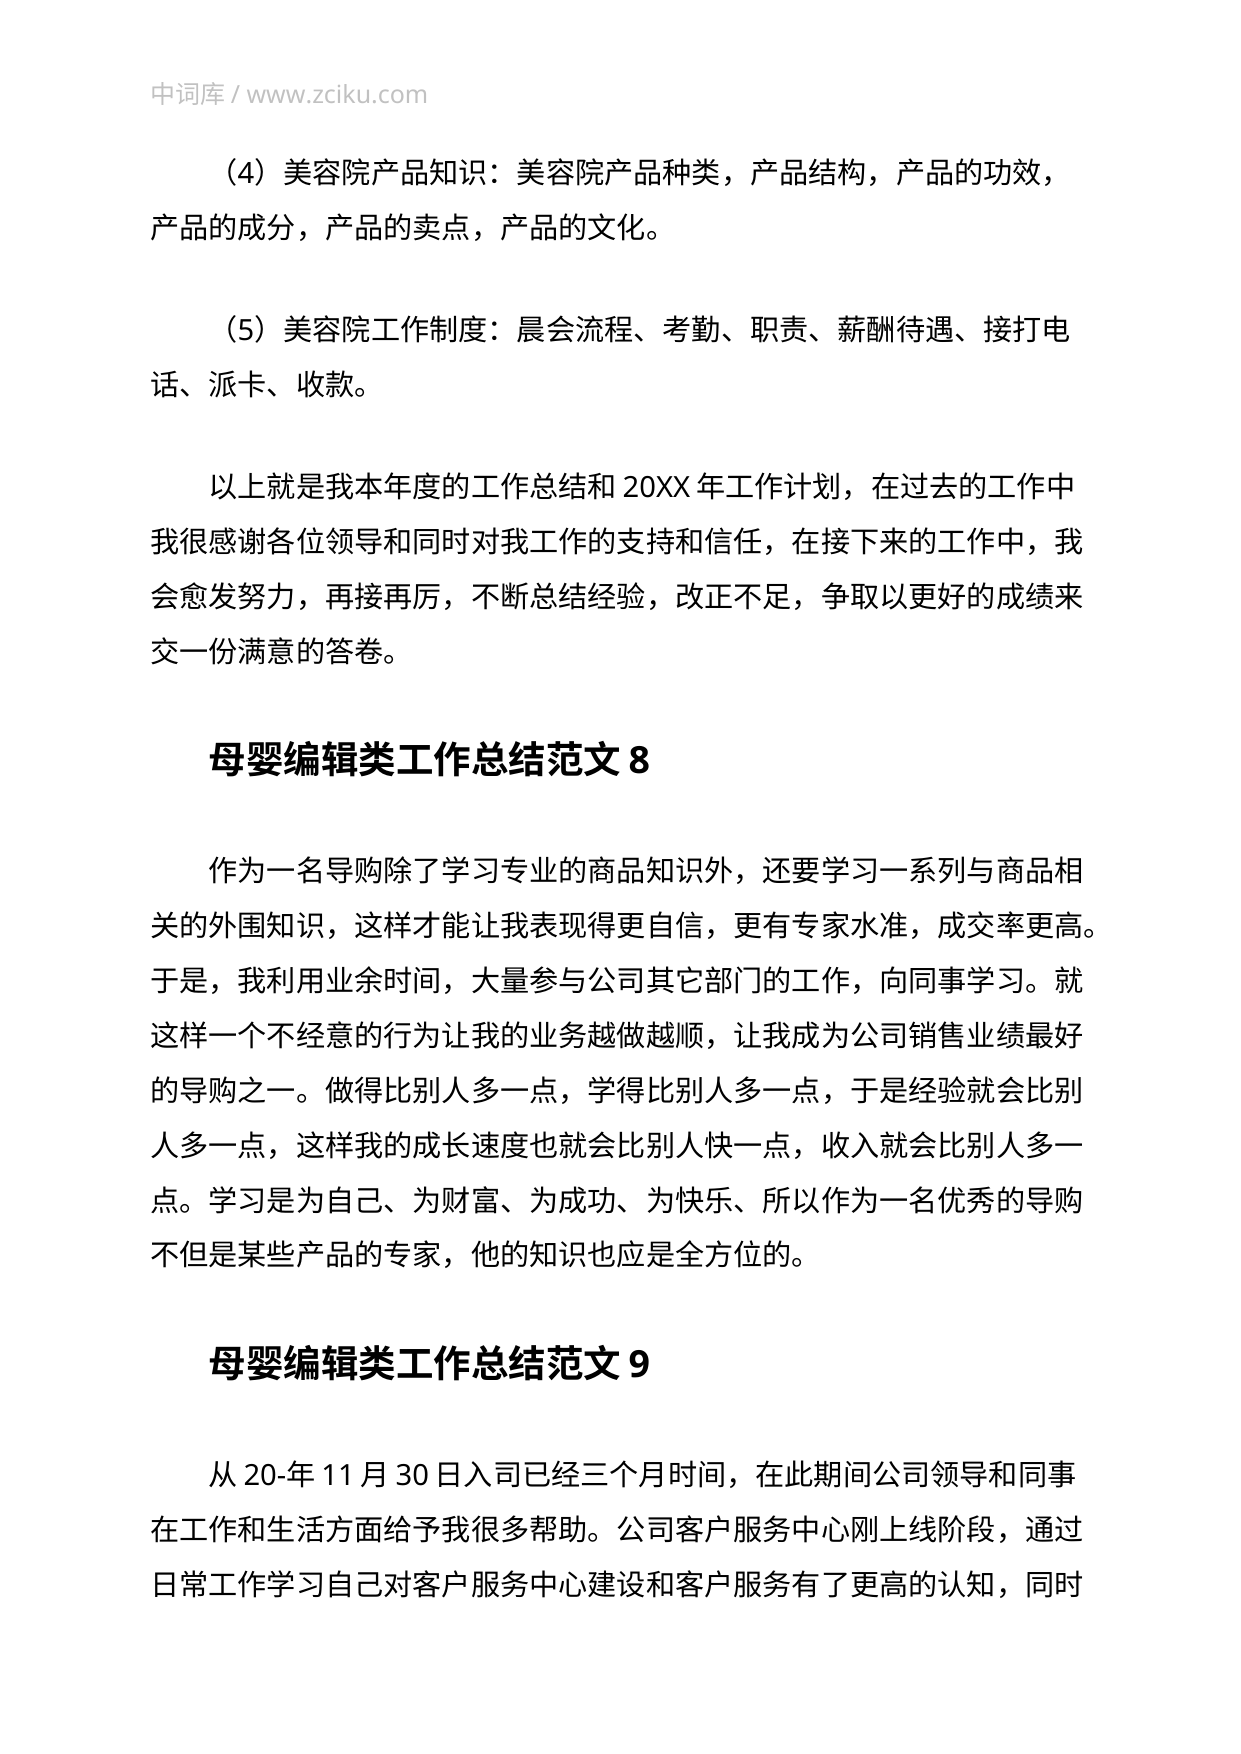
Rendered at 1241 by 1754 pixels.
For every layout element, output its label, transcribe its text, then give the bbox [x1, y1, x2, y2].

text 以上就是我本年度的工作总结和20XX年工作计划，在过去的工作中我很感谢各位领导和同时对我工作的支持和信任，在接下来的工作中，我会愈发努力，再接再厉，不断总结经验，改正不足，争取以更好的成绩来交一份满意的答卷。 [150, 463, 1090, 671]
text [150, 1451, 1090, 1603]
text （5）美容院工作制度：晨会流程、考勤、职责、薪酬待遇、接打电话、派卡、收款。 [150, 307, 1090, 404]
text 母婴编辑类工作总结范文8 [150, 730, 1090, 784]
text 作为一名导购除了学习专业的商品知识外，还要学习一系列与商品相关的外围知识，这样才能让我表现得更自信，更有专家水准，成交率更高。于是，我利用业余时间，大量参与公司其它部门的工作，向同事学习。就这样一个不经意的行为让我的业务越做越顺，让我成为公司销售业绩最好的导购之一。做得比别人多一点，学得比别人多一点，于是经验就会比别人多一点，这样我的成长速度也就会比别人快一点，收入就会比别人多一点。学习是为自己、为财富、为成功、为快乐、所以作为一名优秀的导购不但是某些产品的专家，他的知识也应是全方位的。 [150, 848, 1090, 1274]
text （4）美容院产品知识：美容院产品种类，产品结构，产品的功效，产品的成分，产品的卖点，产品的文化。 [150, 150, 1090, 247]
text 母婴编辑类工作总结范文9 [150, 1334, 1090, 1388]
